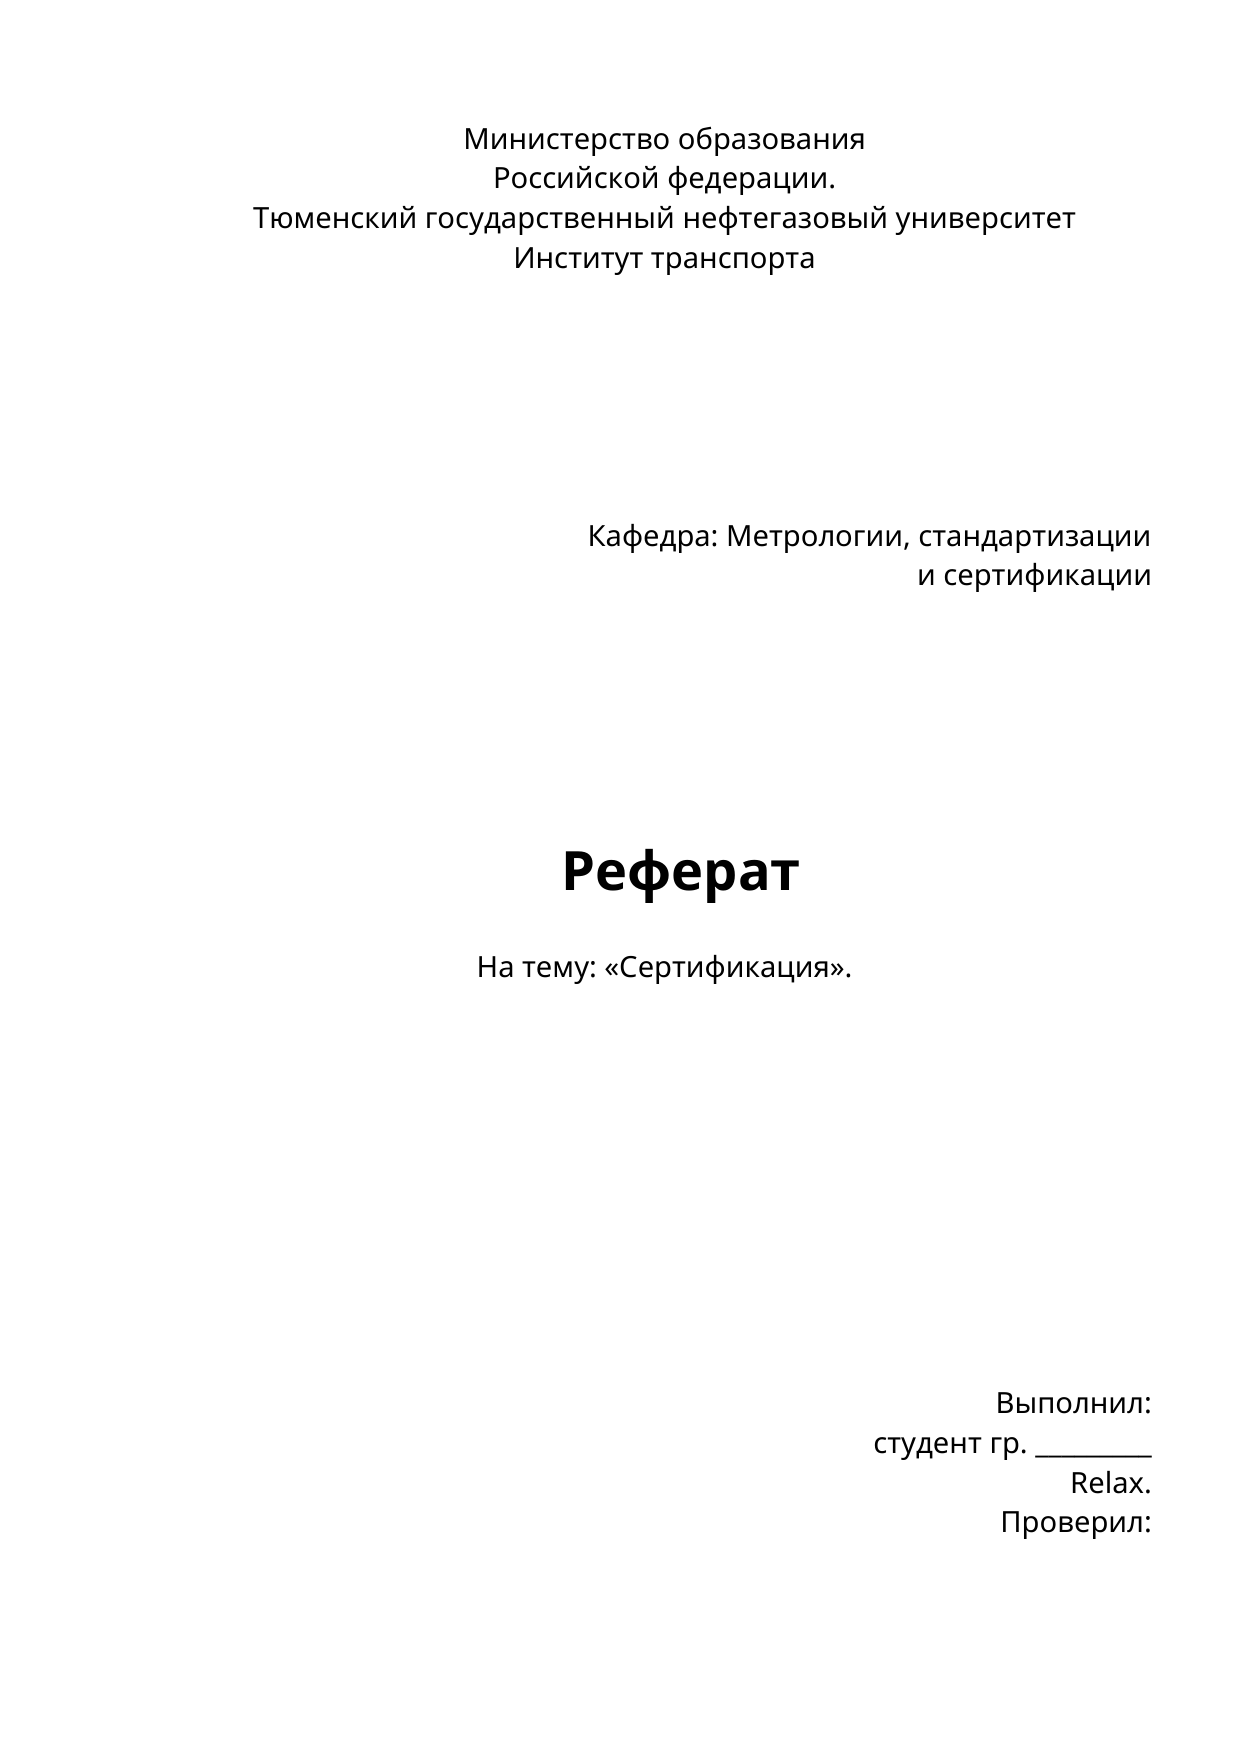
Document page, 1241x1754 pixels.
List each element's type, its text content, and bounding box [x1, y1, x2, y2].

text Институт транспорта [177, 237, 1152, 277]
subtitle и сертификации [177, 555, 1152, 594]
text Relax. [177, 1462, 1152, 1502]
subtitle Кафедра: Метрологии, стандартизации [177, 515, 1152, 555]
text студент гр. _________ [177, 1422, 1152, 1462]
text На тему: «Сертификация». [177, 946, 1152, 986]
text Тюменский государственный нефтегазовый университет [177, 197, 1152, 237]
text Выполнил: [177, 1382, 1152, 1422]
subtitle Реферат [177, 832, 1152, 906]
text Российской федерации. [177, 158, 1152, 197]
text Проверил: [177, 1502, 1152, 1541]
text Министерство образования [177, 118, 1152, 158]
